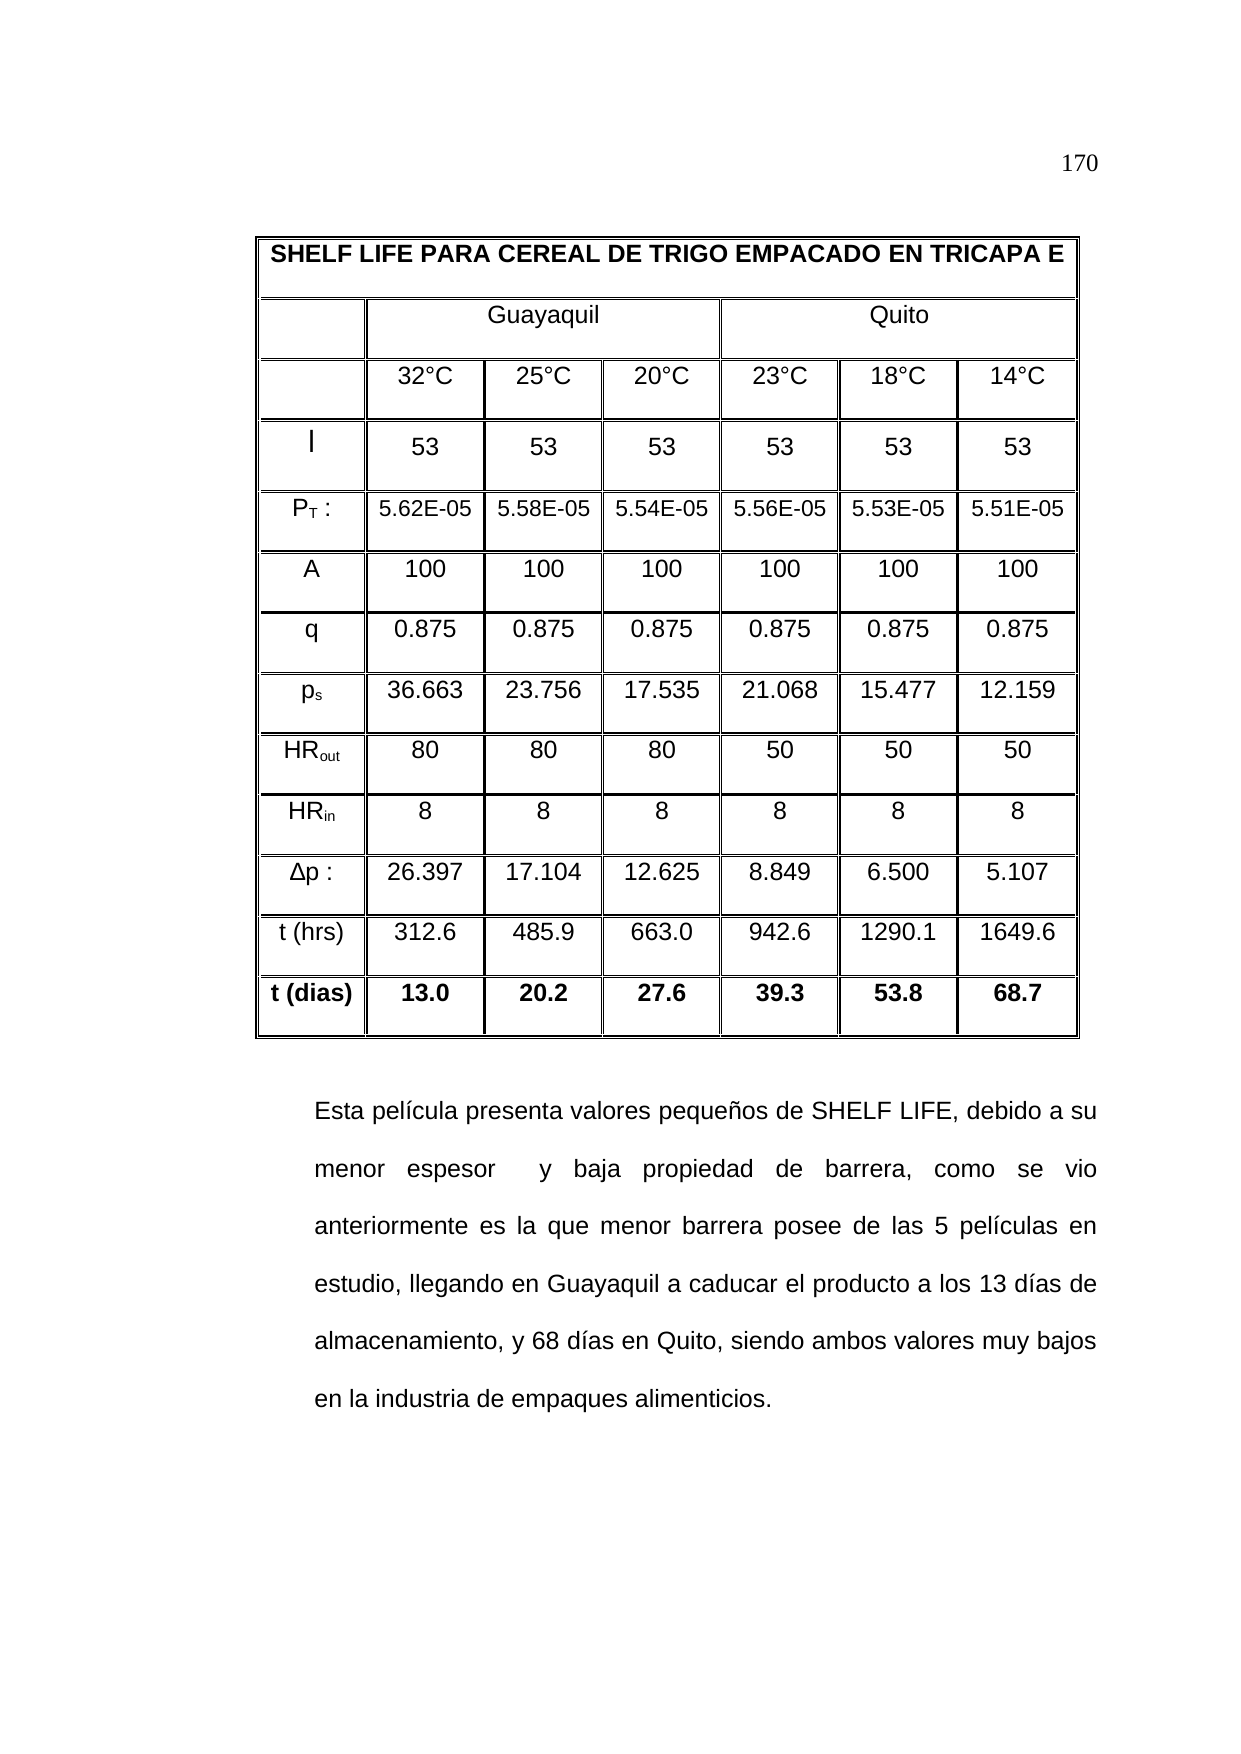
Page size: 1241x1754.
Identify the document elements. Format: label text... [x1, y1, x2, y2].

table_cell Guayaquil [368, 300, 719, 357]
table_cell HRout [259, 732, 364, 793]
table_cell 5.51E-05 [957, 490, 1078, 550]
table_cell 53 [486, 422, 601, 490]
table_cell 36.663 [368, 675, 483, 732]
table_cell 53.8 [839, 978, 957, 1035]
table_cell 0.875 [841, 614, 956, 672]
table_cell 53 [604, 422, 719, 490]
table_cell 12.159 [957, 672, 1078, 732]
table_cell 8 [486, 796, 601, 853]
table_cell 15.477 [841, 675, 956, 732]
table_cell q [259, 611, 364, 672]
table_cell 80 [368, 736, 483, 793]
table_cell PT : [257, 490, 366, 550]
table_cell 12.625 [604, 857, 719, 914]
table_cell 312.6 [368, 918, 483, 975]
table_cell 68.7 [957, 975, 1078, 1035]
table_cell 17.104 [486, 857, 601, 914]
table_cell 5.53E-05 [841, 493, 956, 550]
table_cell 942.6 [722, 918, 837, 975]
table_cell 5.107 [959, 854, 1077, 914]
table_cell 5.62E-05 [368, 493, 483, 550]
table_cell [722, 361, 837, 418]
table_cell ps [257, 672, 366, 732]
table_cell 485.9 [486, 918, 601, 975]
table_cell 26.397 [368, 857, 483, 914]
table_cell 100 [841, 554, 956, 611]
table_cell 5.56E-05 [722, 493, 837, 550]
table_cell 100 [368, 554, 483, 611]
table_cell 8 [959, 793, 1078, 853]
table_cell 80 [486, 736, 601, 793]
table_cell [841, 361, 956, 418]
table_cell 17.535 [604, 675, 719, 732]
table_cell 39.3 [721, 975, 839, 1035]
table_cell [486, 361, 601, 418]
table_cell 53 [841, 422, 956, 490]
table_cell 27.6 [603, 978, 721, 1035]
table_cell 100 [959, 550, 1077, 611]
text Esta película presenta valores pequeños de SHELF LIFE, debido a su menor espesor y baja propiedad de barrera, como se vio anteriormente es la que menor barrera posee de las 5 películas en estudio, llegando en Guayaquil a caducar el producto a los 13 días de almacenamiento, y 68 días en Quito, siendo ambos valores muy bajos en la industria de empaques alimenticios. [314, 1096, 1098, 1412]
table_cell 663.0 [604, 918, 719, 975]
table_cell 53 [722, 422, 837, 490]
table_cell t (dias) [257, 975, 366, 1035]
table_cell [259, 358, 364, 418]
table_cell 53 [959, 418, 1077, 490]
table_cell 50 [841, 736, 956, 793]
table_cell [604, 361, 719, 418]
table_cell 8 [604, 796, 719, 853]
table_cell 5.58E-05 [486, 493, 601, 550]
table_cell 13.0 [366, 978, 484, 1035]
table_cell 0.875 [959, 611, 1076, 672]
table_cell 100 [722, 554, 837, 611]
table_cell Quito [721, 297, 1078, 357]
table_cell 100 [604, 554, 719, 611]
table_cell 80 [604, 736, 719, 793]
table_cell A [259, 550, 364, 611]
table_cell 21.068 [722, 675, 837, 732]
table_cell 1290.1 [841, 918, 956, 975]
table_cell 0.875 [604, 614, 719, 672]
table_cell 1649.6 [959, 914, 1077, 975]
table_cell 0.875 [722, 614, 837, 672]
table_cell 0.875 [486, 614, 601, 672]
table_cell 6.500 [841, 857, 956, 914]
table_cell 50 [722, 736, 837, 793]
table_cell l [259, 418, 364, 490]
table_cell t (hrs) [259, 914, 364, 975]
table_cell 8.849 [722, 857, 837, 914]
table_cell 8 [722, 796, 837, 853]
table_cell SHELF LIFE PARA CEREAL DE TRIGO EMPACADO EN TRICAPA E [259, 240, 1076, 297]
table_cell 23.756 [486, 675, 601, 732]
table_cell 100 [486, 554, 601, 611]
table_cell 50 [959, 732, 1077, 793]
table_cell HRin [257, 793, 364, 853]
table_cell [959, 358, 1077, 418]
table_cell 5.54E-05 [604, 493, 719, 550]
table_cell 20.2 [484, 978, 603, 1035]
table_cell [368, 361, 483, 418]
table_cell 0.875 [368, 614, 483, 672]
table_cell ∆p : [259, 854, 364, 914]
table_cell 53 [368, 422, 483, 490]
table_cell [257, 297, 366, 357]
table_cell 8 [841, 796, 956, 853]
table_cell 8 [368, 796, 483, 853]
